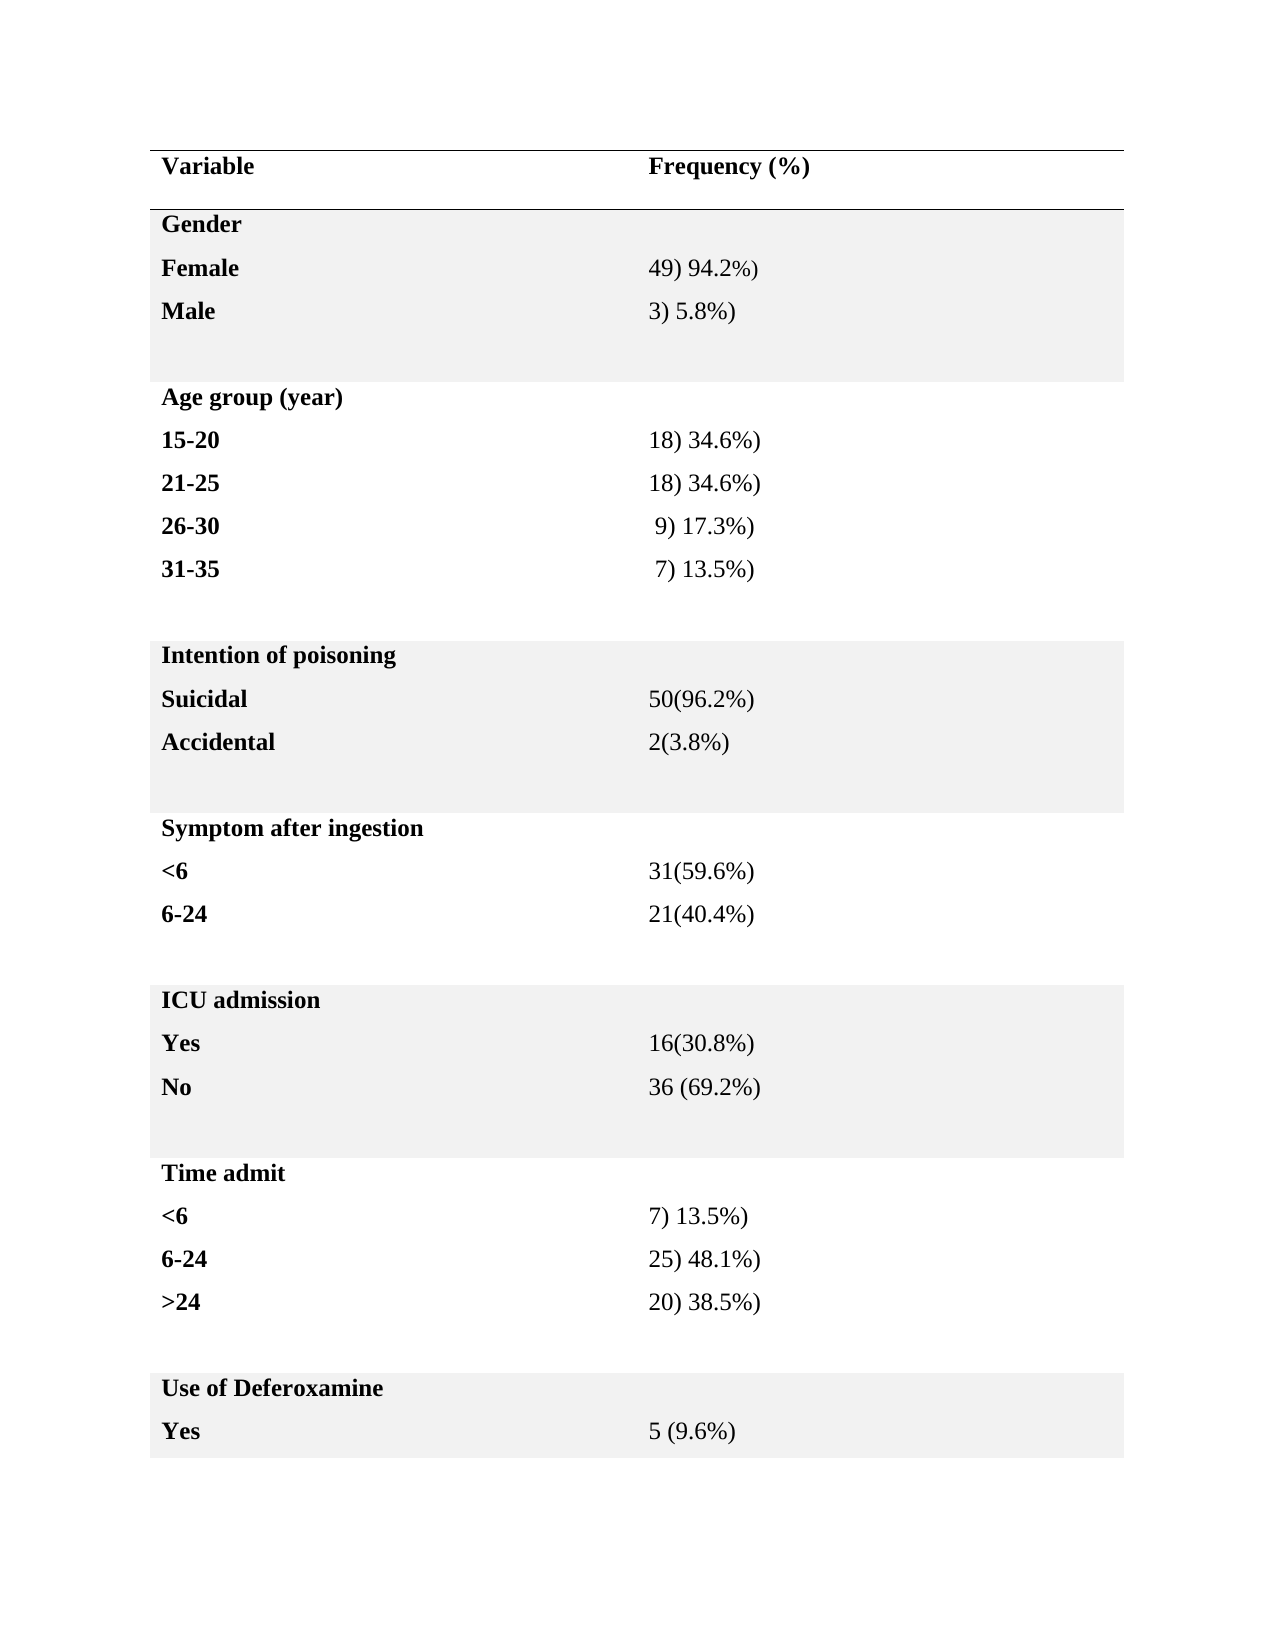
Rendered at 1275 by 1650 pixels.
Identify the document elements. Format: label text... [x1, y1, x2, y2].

table_cell Age group (year) 15-20 21-25 26-30 31-35 [150, 382, 637, 641]
table_cell 7) 13.5%) 25) 48.1%) 20) 38.5%) [637, 1158, 1124, 1373]
table_cell Gender Female Male [150, 210, 637, 382]
table_cell 16(30.8%) 36 (69.2%) [637, 985, 1124, 1158]
table_cell 31(59.6%) 21(40.4%) [637, 813, 1124, 985]
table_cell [150, 1373, 637, 1458]
table_header Variable [150, 151, 637, 208]
table_cell Time admit <6 6-24 >24 [150, 1158, 637, 1373]
table_cell Symptom after ingestion <6 6-24 [150, 813, 637, 985]
table_cell 49) 94.2%) 3) 5.8%) [637, 210, 1124, 382]
table_cell ICU admission Yes No [150, 985, 637, 1158]
table_cell 5 (9.6%) 47(90.4%) [637, 1373, 1124, 1458]
table_cell Intention of poisoning Suicidal Accidental [150, 641, 637, 813]
table_header Frequency (%) [637, 151, 1124, 208]
table_cell 50(96.2%) 2(3.8%) [637, 641, 1124, 813]
table_cell 18) 34.6%) 18) 34.6%) 9) 17.3%) 7) 13.5%) [637, 382, 1124, 641]
